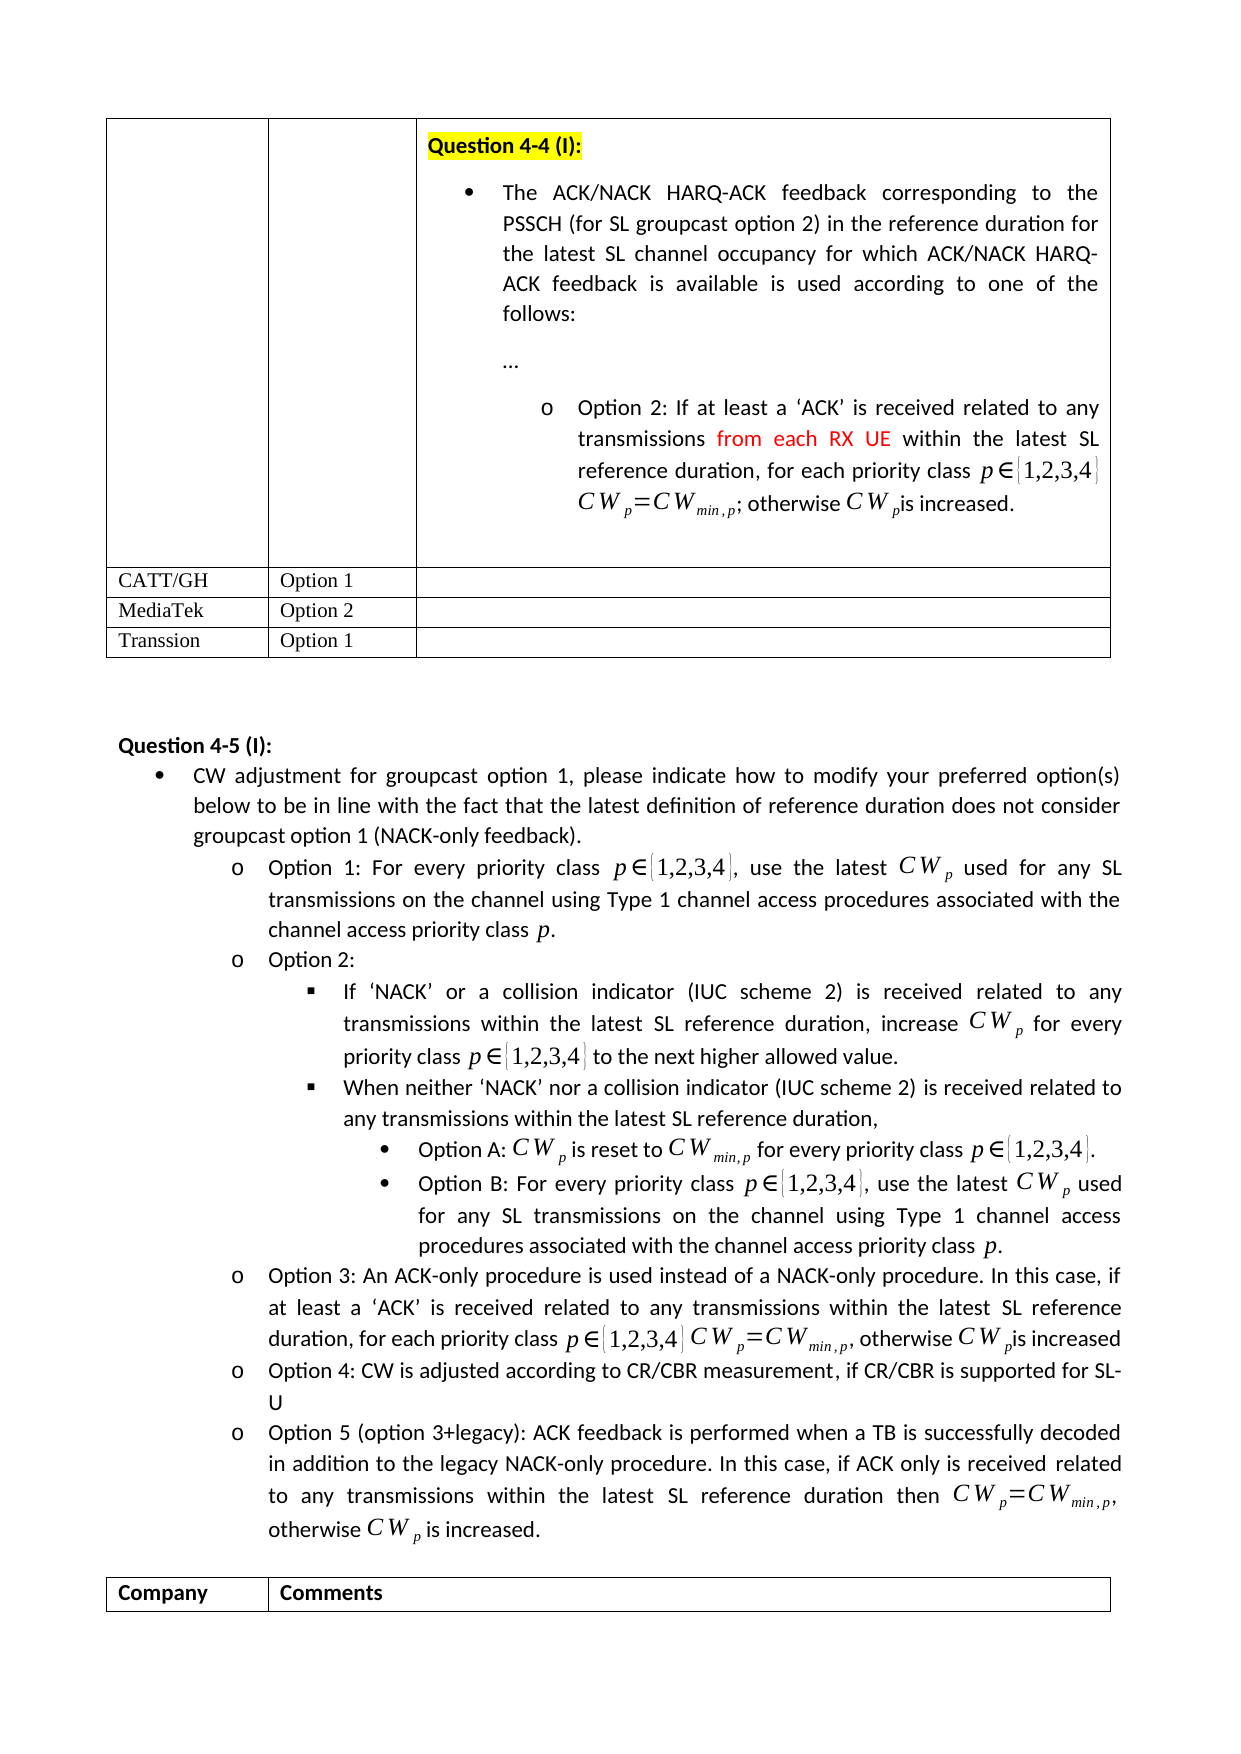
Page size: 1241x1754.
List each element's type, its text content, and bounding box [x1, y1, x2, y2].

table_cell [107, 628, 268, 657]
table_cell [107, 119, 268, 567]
text Question 4-5 (I): [118, 731, 1122, 759]
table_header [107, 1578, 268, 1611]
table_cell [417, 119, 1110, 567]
list Option 5 (option 3+legacy): ACK feedback is performed when a TB is successfully decoded in addition to the legacy NACK-only procedure. In this case, if ACK only is received related to any transmissions within the latest SL reference duration then , otherwise is increased. [231, 1418, 1122, 1544]
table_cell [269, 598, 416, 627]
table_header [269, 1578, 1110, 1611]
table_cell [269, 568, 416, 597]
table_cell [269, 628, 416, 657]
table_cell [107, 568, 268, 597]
list Option 4: CW is adjusted according to CR/CBR measurement, if CR/CBR is supported for SL-U [231, 1357, 1122, 1416]
list Option B: For every priority class , use the latest used for any SL transmissions on the channel using Type 1 channel access procedures associated with the channel access priority class . [381, 1167, 1122, 1259]
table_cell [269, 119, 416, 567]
list When neither ‘NACK’ nor a collision indicator (IUC scheme 2) is received related to any transmissions within the latest SL reference duration, [306, 1073, 1122, 1132]
list Option A: is reset to for every priority class . [381, 1134, 1122, 1165]
list Option 1: For every priority class , use the latest used for any SL transmissions on the channel using Type 1 channel access procedures associated with the channel access priority class . [231, 852, 1122, 943]
list Option 2: [231, 946, 1122, 975]
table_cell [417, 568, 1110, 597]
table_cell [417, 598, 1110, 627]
list CW adjustment for groupcast option 1, please indicate how to modify your preferred option(s) below to be in line with the fact that the latest definition of reference duration does not consider groupcast option 1 (NACK-only feedback). [156, 761, 1122, 849]
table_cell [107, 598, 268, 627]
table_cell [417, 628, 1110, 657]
list If ‘NACK’ or a collision indicator (IUC scheme 2) is received related to any transmissions within the latest SL reference duration, increase for every priority class to the next higher allowed value. [306, 977, 1122, 1071]
list Option 3: An ACK-only procedure is used instead of a NACK-only procedure. In this case, if at least a ‘ACK’ is received related to any transmissions within the latest SL reference duration, for each priority class , otherwise is increased [231, 1261, 1122, 1354]
